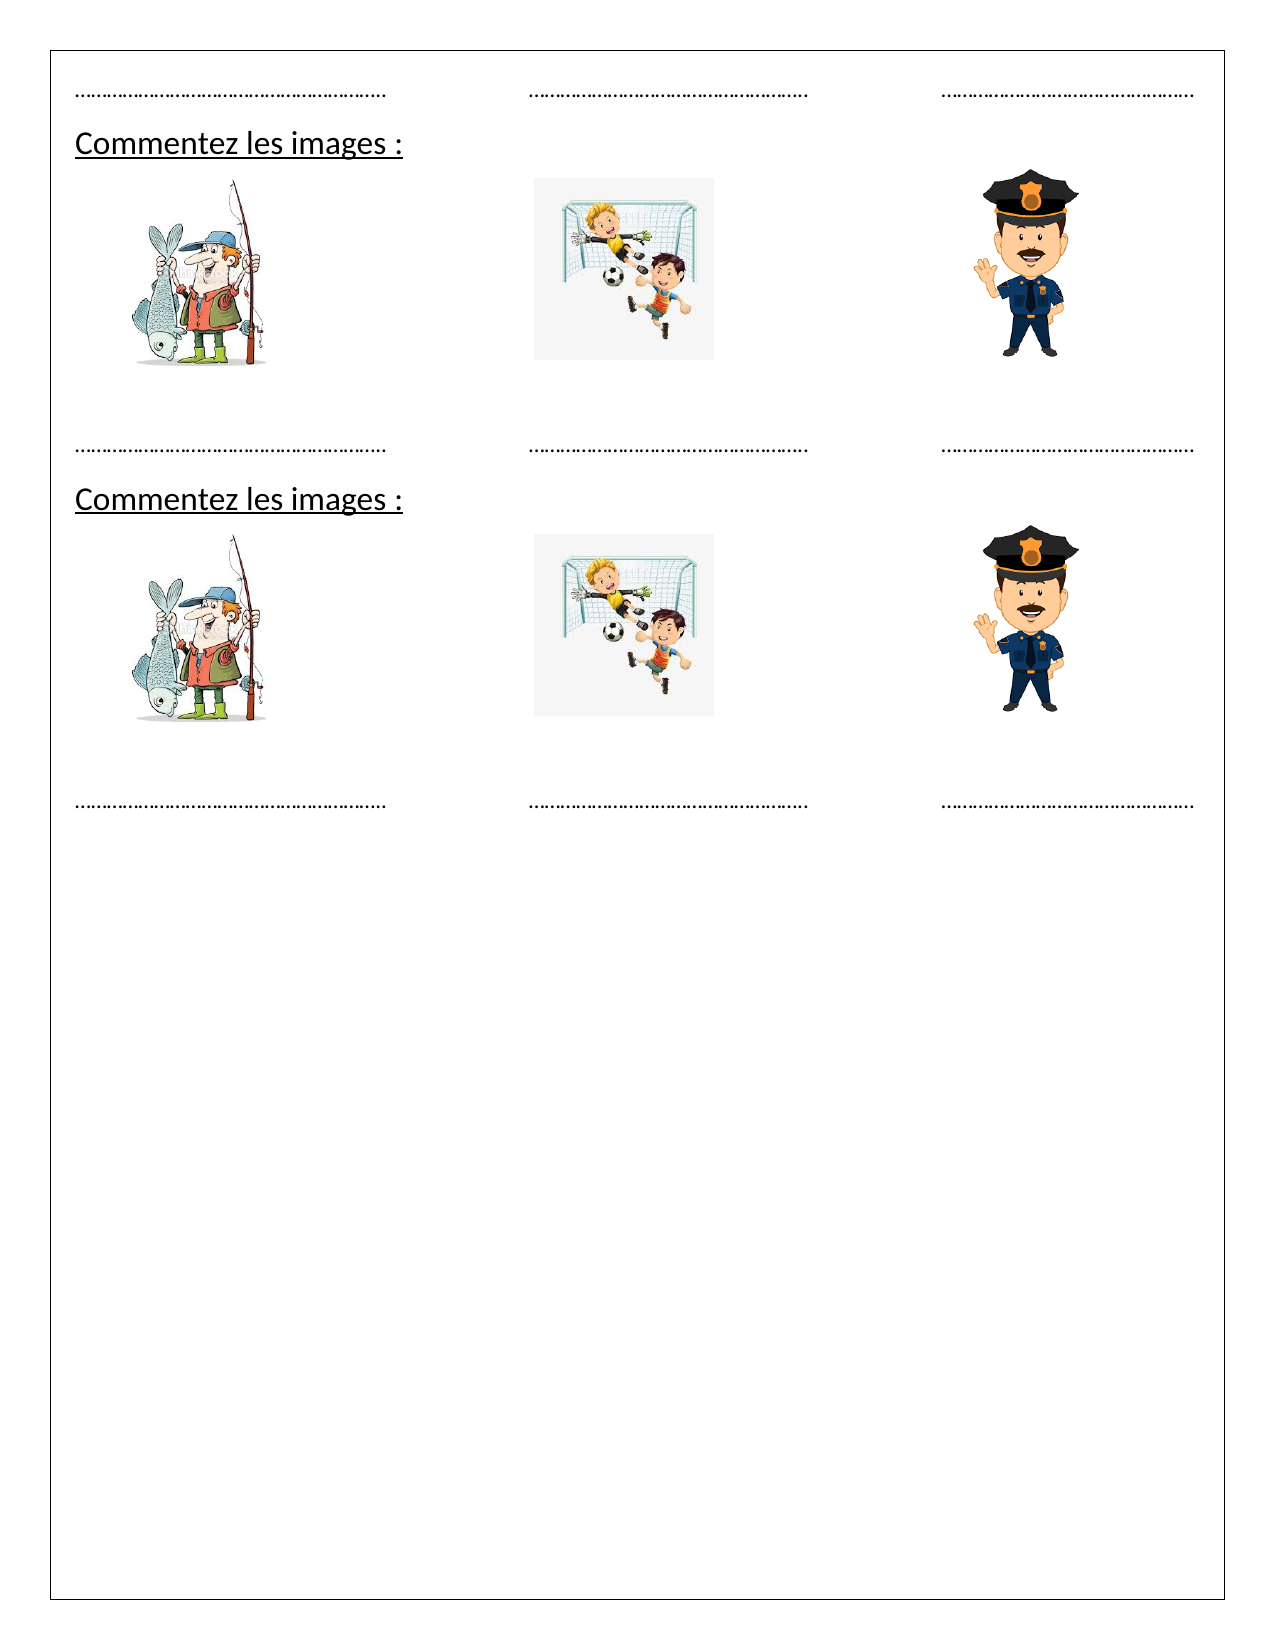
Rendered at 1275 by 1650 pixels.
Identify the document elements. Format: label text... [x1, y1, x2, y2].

picture [966, 515, 1092, 721]
picture [966, 159, 1092, 366]
picture [132, 534, 267, 722]
picture [533, 178, 715, 360]
text Commentez les images : [75, 477, 1200, 518]
text ………………………………………………….. …………………………………………….. ………………………………………… [75, 431, 1200, 459]
text ………………………………………………….. …………………………………………….. ………………………………………… [75, 75, 1200, 103]
picture [533, 534, 715, 716]
text Commentez les images : [75, 122, 1200, 163]
text ………………………………………………….. …………………………………………….. ………………………………………… [75, 786, 1200, 814]
picture [132, 179, 267, 366]
